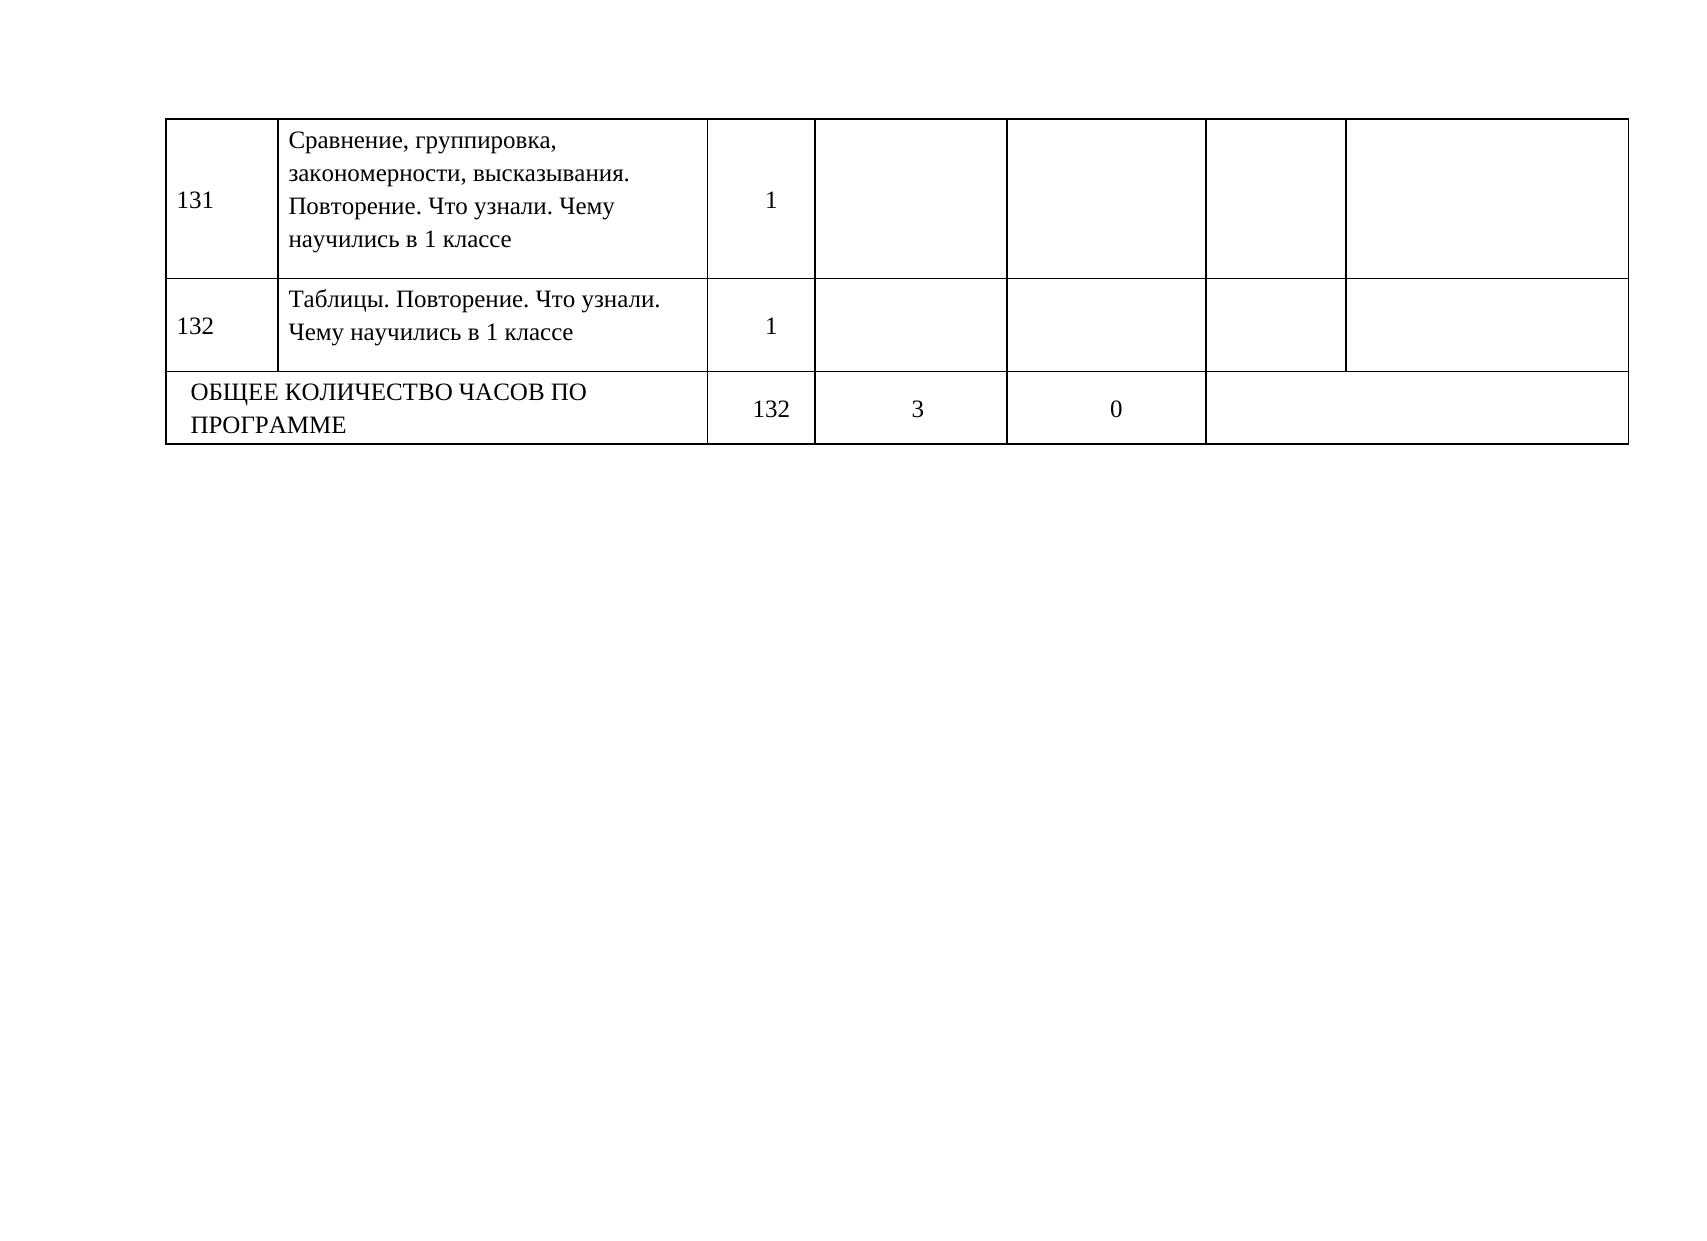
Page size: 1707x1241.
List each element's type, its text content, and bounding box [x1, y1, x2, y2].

table_cell 132 [708, 372, 814, 443]
table_cell [1207, 279, 1345, 371]
table_cell 132 [167, 279, 277, 371]
table_cell 1 [708, 279, 814, 371]
table_cell [1207, 372, 1628, 443]
table_cell Таблицы. Повторение. Что узнали. Чему научились в 1 классе [279, 279, 707, 371]
table_cell [1207, 120, 1345, 277]
table_cell [816, 120, 1006, 277]
table_cell 3 [816, 372, 1006, 443]
table_cell Сравнение, группировка, закономерности, высказывания. Повторение. Что узнали. Чему научились в 1 классе [279, 120, 707, 277]
table_cell 131 [167, 120, 277, 277]
table_cell 1 [708, 120, 814, 277]
table_cell [1008, 120, 1205, 277]
table_cell [1347, 120, 1628, 277]
table_cell 0 [1008, 372, 1205, 443]
table_cell [1008, 279, 1205, 371]
table_cell [1347, 279, 1628, 371]
table_cell [816, 279, 1006, 371]
table_cell ОБЩЕЕ КОЛИЧЕСТВО ЧАСОВ ПО ПРОГРАММЕ [167, 372, 707, 443]
